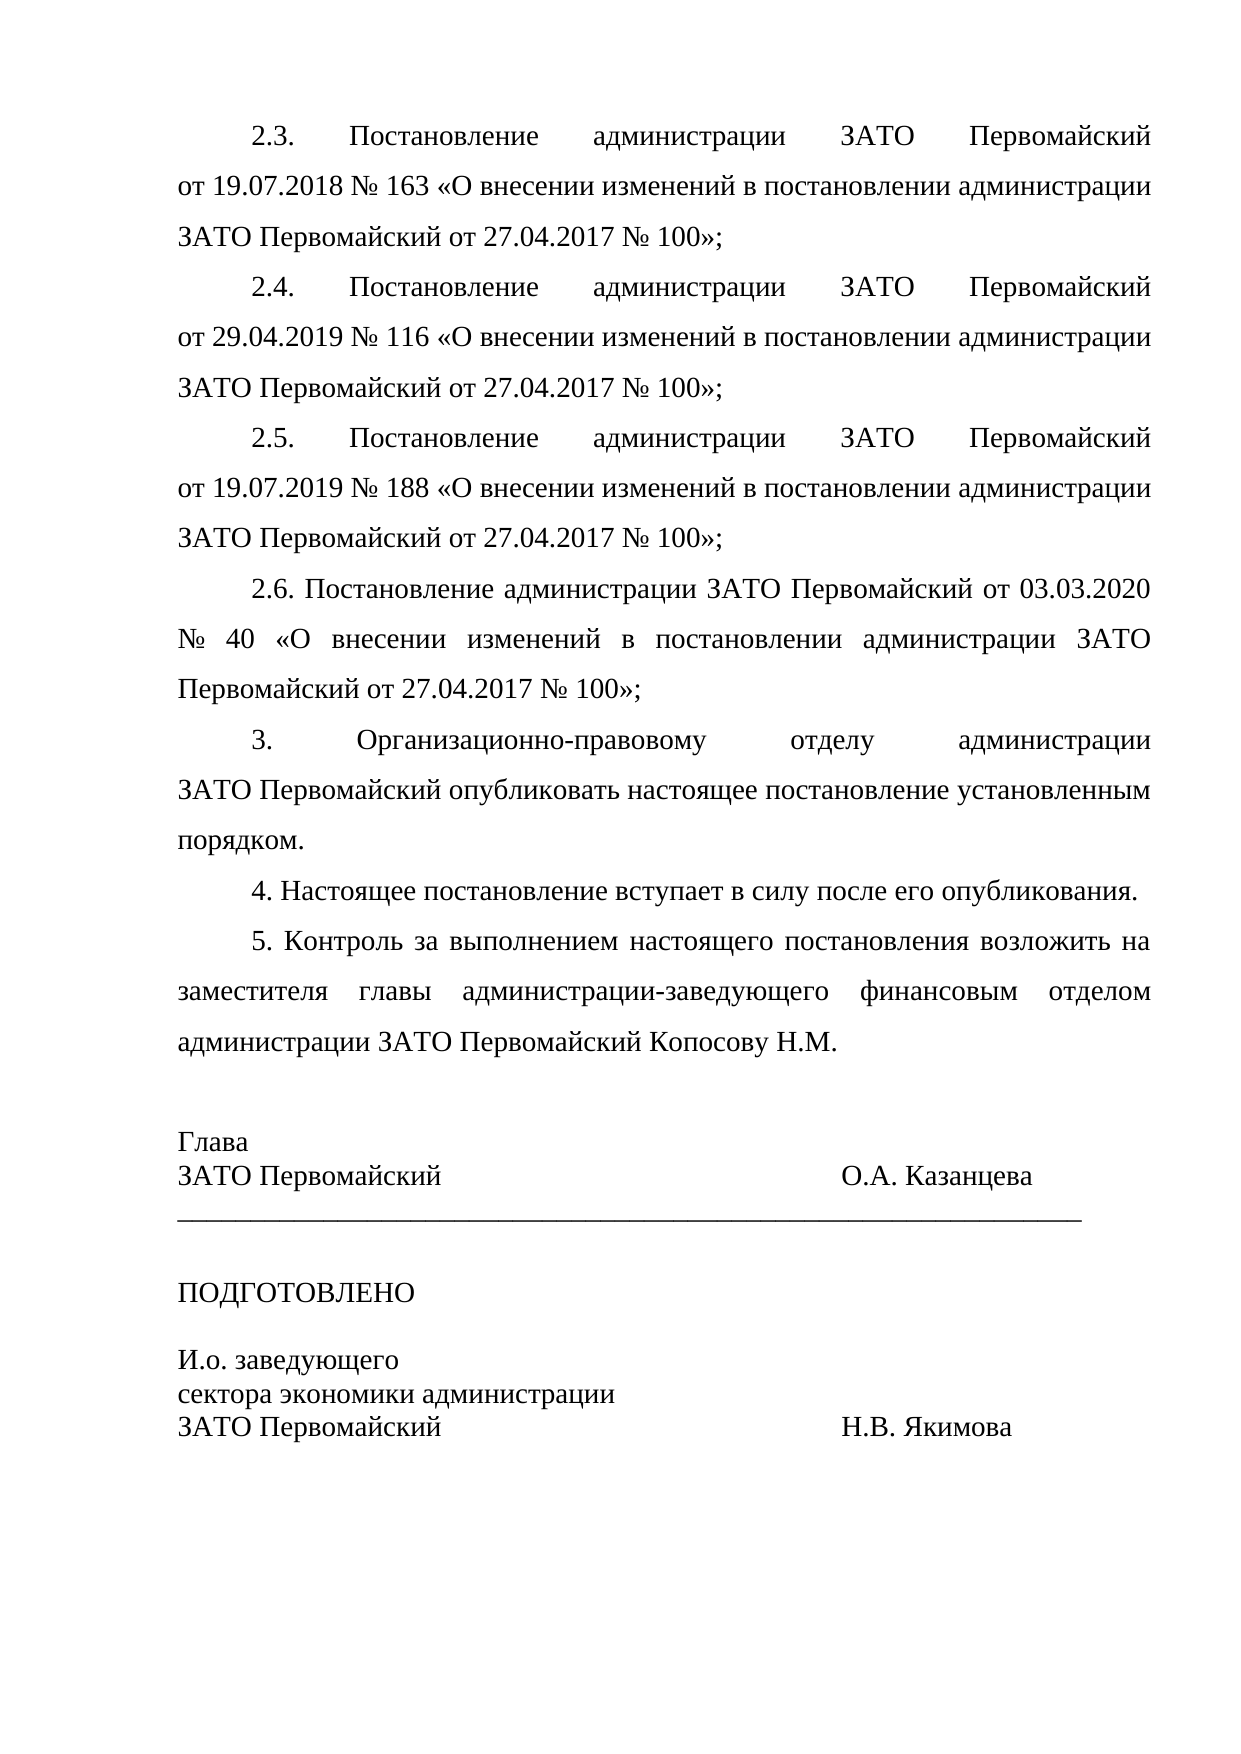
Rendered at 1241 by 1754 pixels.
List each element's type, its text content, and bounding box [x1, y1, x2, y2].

text ЗАТО Первомайский О.А. Казанцева [177, 1158, 1152, 1191]
text Глава [177, 1124, 1152, 1158]
text ЗАТО Первомайский Н.В. Якимова [177, 1409, 1152, 1443]
text 3. Организационно-правовому отделу администрации ЗАТО Первомайский опубликовать настоящее постановление установленным порядком. [177, 722, 1152, 856]
text сектора экономики администрации [177, 1376, 1152, 1409]
text 2.4. Постановление администрации ЗАТО Первомайский от 29.04.2019 № 116 «О внесении изменений в постановлении администрации ЗАТО Первомайский от 27.04.2017 № 100»; [177, 269, 1152, 403]
text 4. Настоящее постановление вступает в силу после его опубликования. [177, 873, 1152, 906]
text ПОДГОТОВЛЕНО [177, 1275, 1152, 1309]
text 2.5. Постановление администрации ЗАТО Первомайский от 19.07.2019 № 188 «О внесении изменений в постановлении администрации ЗАТО Первомайский от 27.04.2017 № 100»; [177, 420, 1152, 554]
text 2.6. Постановление администрации ЗАТО Первомайский от 03.03.2020 № 40 «О внесении изменений в постановлении администрации ЗАТО Первомайский от 27.04.2017 № 100»; [177, 571, 1152, 705]
text ______________________________________________________________ [177, 1191, 1152, 1225]
text 2.3. Постановление администрации ЗАТО Первомайский от 19.07.2018 № 163 «О внесении изменений в постановлении администрации ЗАТО Первомайский от 27.04.2017 № 100»; [177, 118, 1152, 252]
text И.о. заведующего [177, 1342, 1152, 1376]
text 5. Контроль за выполнением настоящего постановления возложить на заместителя главы администрации-заведующего финансовым отделом администрации ЗАТО Первомайский Копосову Н.М. [177, 923, 1152, 1057]
